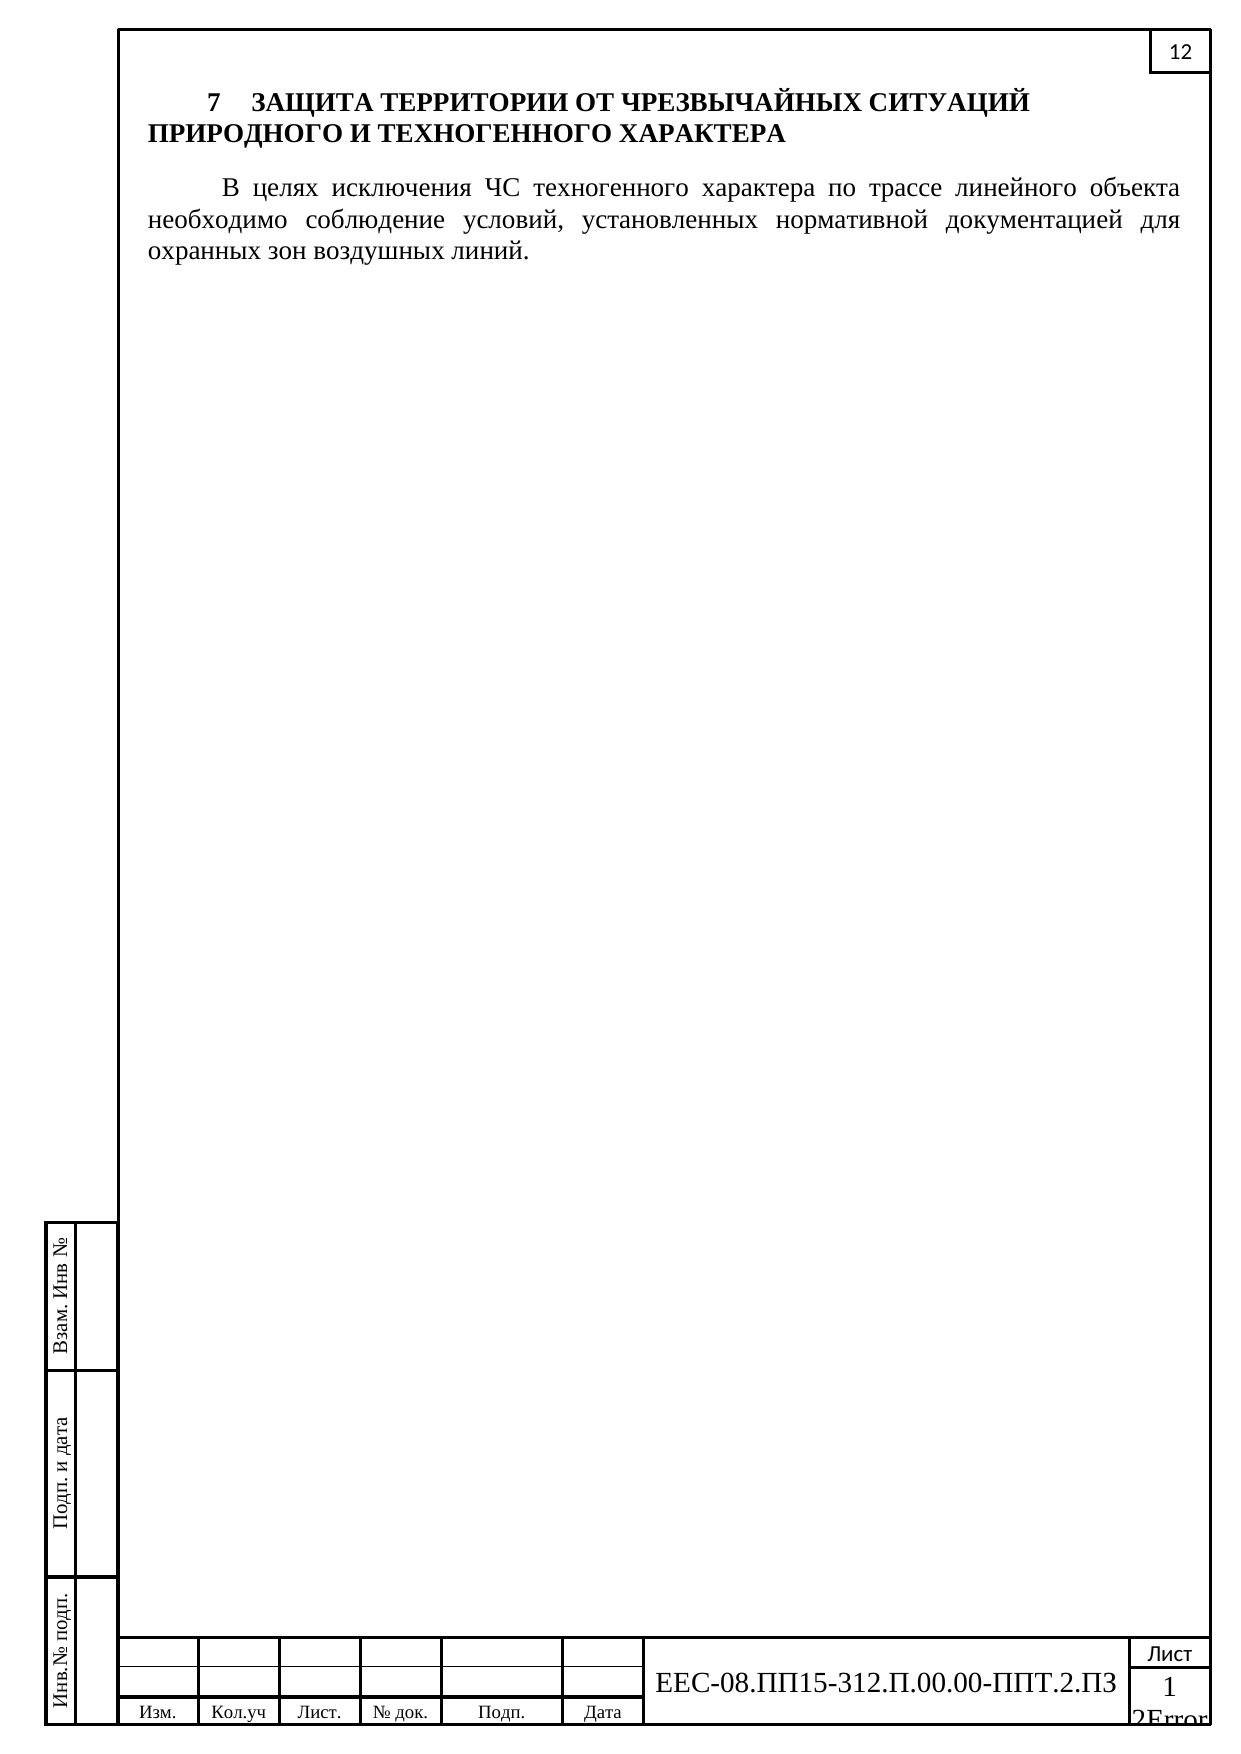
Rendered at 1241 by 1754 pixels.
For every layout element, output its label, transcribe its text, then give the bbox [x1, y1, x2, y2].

subtitle Защита территории от чрезвычайных ситуаций природного и техногенного характера [148, 86, 1181, 149]
text В целях исключения ЧС техногенного характера по трассе линейного объекта необходимо соблюдение условий, установленных нормативной документацией для охранных зон воздушных линий. [148, 172, 1181, 265]
